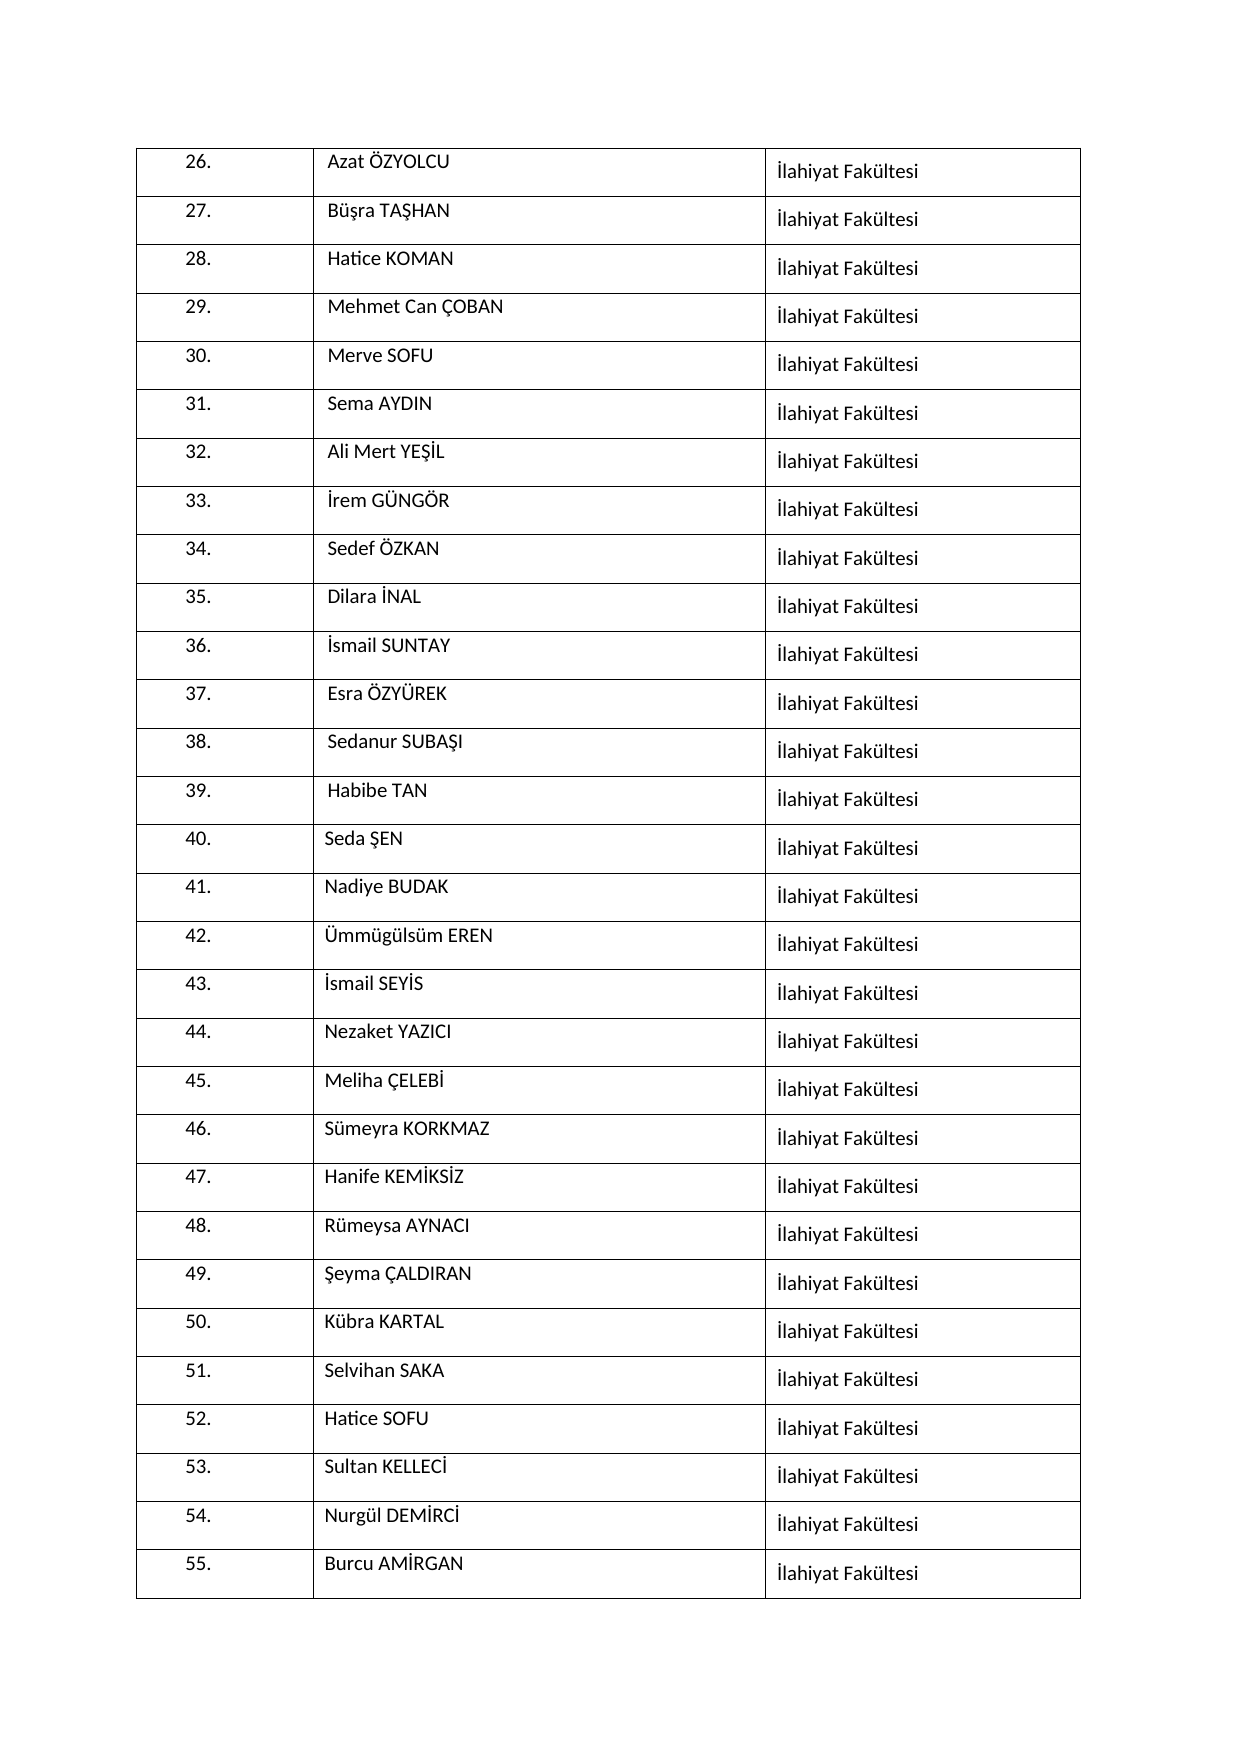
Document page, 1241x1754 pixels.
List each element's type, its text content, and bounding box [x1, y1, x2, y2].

table_cell İlahiyat Fakültesi [766, 777, 1080, 824]
table_cell [137, 294, 313, 341]
table_cell İlahiyat Fakültesi [766, 1067, 1080, 1114]
table_cell Rümeysa AYNACI [314, 1212, 765, 1259]
table_cell [137, 1164, 313, 1211]
table_cell İlahiyat Fakültesi [766, 245, 1080, 293]
table_cell [137, 342, 313, 389]
table_cell İlahiyat Fakültesi [766, 1019, 1080, 1066]
table_cell [137, 584, 313, 631]
table_cell İlahiyat Fakültesi [766, 729, 1080, 776]
table_cell [137, 874, 313, 921]
table_cell İlahiyat Fakültesi [766, 149, 1080, 196]
table_cell Sultan KELLECİ [314, 1454, 765, 1501]
table_cell [137, 1309, 313, 1356]
table_cell İrem GÜNGÖR [314, 487, 765, 534]
table_cell [137, 197, 313, 244]
table_cell [137, 1067, 313, 1114]
table_cell İlahiyat Fakültesi [766, 632, 1080, 679]
table_cell İlahiyat Fakültesi [766, 1405, 1080, 1453]
table_cell İlahiyat Fakültesi [766, 825, 1080, 873]
table_cell [137, 245, 313, 293]
table_cell [137, 1502, 313, 1549]
table_cell İlahiyat Fakültesi [766, 970, 1080, 1018]
table_cell Şeyma ÇALDIRAN [314, 1260, 765, 1308]
table_cell İsmail SEYİS [314, 970, 765, 1018]
table_cell İlahiyat Fakültesi [766, 294, 1080, 341]
table_cell Hatice SOFU [314, 1405, 765, 1453]
table_cell İlahiyat Fakültesi [766, 439, 1080, 486]
table_cell İlahiyat Fakültesi [766, 1260, 1080, 1308]
table_cell [137, 1454, 313, 1501]
table_cell [137, 777, 313, 824]
table_cell İsmail SUNTAY [314, 632, 765, 679]
table_cell Habibe TAN [314, 777, 765, 824]
table_cell İlahiyat Fakültesi [766, 535, 1080, 583]
table_cell Merve SOFU [314, 342, 765, 389]
table_cell [137, 1212, 313, 1259]
table_cell [137, 1019, 313, 1066]
table_cell [137, 729, 313, 776]
table_cell Nezaket YAZICI [314, 1019, 765, 1066]
table_cell İlahiyat Fakültesi [766, 487, 1080, 534]
table_cell İlahiyat Fakültesi [766, 1164, 1080, 1211]
table_cell [137, 1260, 313, 1308]
table_cell İlahiyat Fakültesi [766, 1115, 1080, 1163]
table_cell [137, 390, 313, 438]
table_cell Ümmügülsüm EREN [314, 922, 765, 969]
table_cell Burcu AMİRGAN [314, 1550, 765, 1598]
table_cell Sedanur SUBAŞI [314, 729, 765, 776]
table_cell İlahiyat Fakültesi [766, 584, 1080, 631]
table_cell Meliha ÇELEBİ [314, 1067, 765, 1114]
table_cell [137, 922, 313, 969]
table_cell Sümeyra KORKMAZ [314, 1115, 765, 1163]
table_cell Hatice KOMAN [314, 245, 765, 293]
table_cell Esra ÖZYÜREK [314, 680, 765, 728]
table_cell Kübra KARTAL [314, 1309, 765, 1356]
table_cell İlahiyat Fakültesi [766, 197, 1080, 244]
table_cell İlahiyat Fakültesi [766, 1357, 1080, 1404]
table_cell Nurgül DEMİRCİ [314, 1502, 765, 1549]
table_cell [137, 632, 313, 679]
table_cell Azat ÖZYOLCU [314, 149, 765, 196]
table_cell [137, 1405, 313, 1453]
table_cell İlahiyat Fakültesi [766, 1454, 1080, 1501]
table_cell Dilara İNAL [314, 584, 765, 631]
table_cell Mehmet Can ÇOBAN [314, 294, 765, 341]
table_cell İlahiyat Fakültesi [766, 922, 1080, 969]
table_cell Selvihan SAKA [314, 1357, 765, 1404]
table_cell [137, 1115, 313, 1163]
table_cell İlahiyat Fakültesi [766, 680, 1080, 728]
table_cell İlahiyat Fakültesi [766, 342, 1080, 389]
table_cell İlahiyat Fakültesi [766, 390, 1080, 438]
table_cell [137, 439, 313, 486]
table_cell [137, 1357, 313, 1404]
table_cell [137, 535, 313, 583]
table_cell [137, 149, 313, 196]
table_cell [137, 487, 313, 534]
table_cell İlahiyat Fakültesi [766, 1502, 1080, 1549]
table_cell Nadiye BUDAK [314, 874, 765, 921]
table_cell [137, 825, 313, 873]
table_cell [137, 970, 313, 1018]
table_cell İlahiyat Fakültesi [766, 1309, 1080, 1356]
table_cell Seda ŞEN [314, 825, 765, 873]
table_cell [137, 680, 313, 728]
table_cell [137, 1550, 313, 1598]
table_cell Sema AYDIN [314, 390, 765, 438]
table_cell Sedef ÖZKAN [314, 535, 765, 583]
table_cell İlahiyat Fakültesi [766, 1212, 1080, 1259]
table_cell Hanife KEMİKSİZ [314, 1164, 765, 1211]
table_cell İlahiyat Fakültesi [766, 874, 1080, 921]
table_cell Ali Mert YEŞİL [314, 439, 765, 486]
table_cell İlahiyat Fakültesi [766, 1550, 1080, 1598]
table_cell Büşra TAŞHAN [314, 197, 765, 244]
